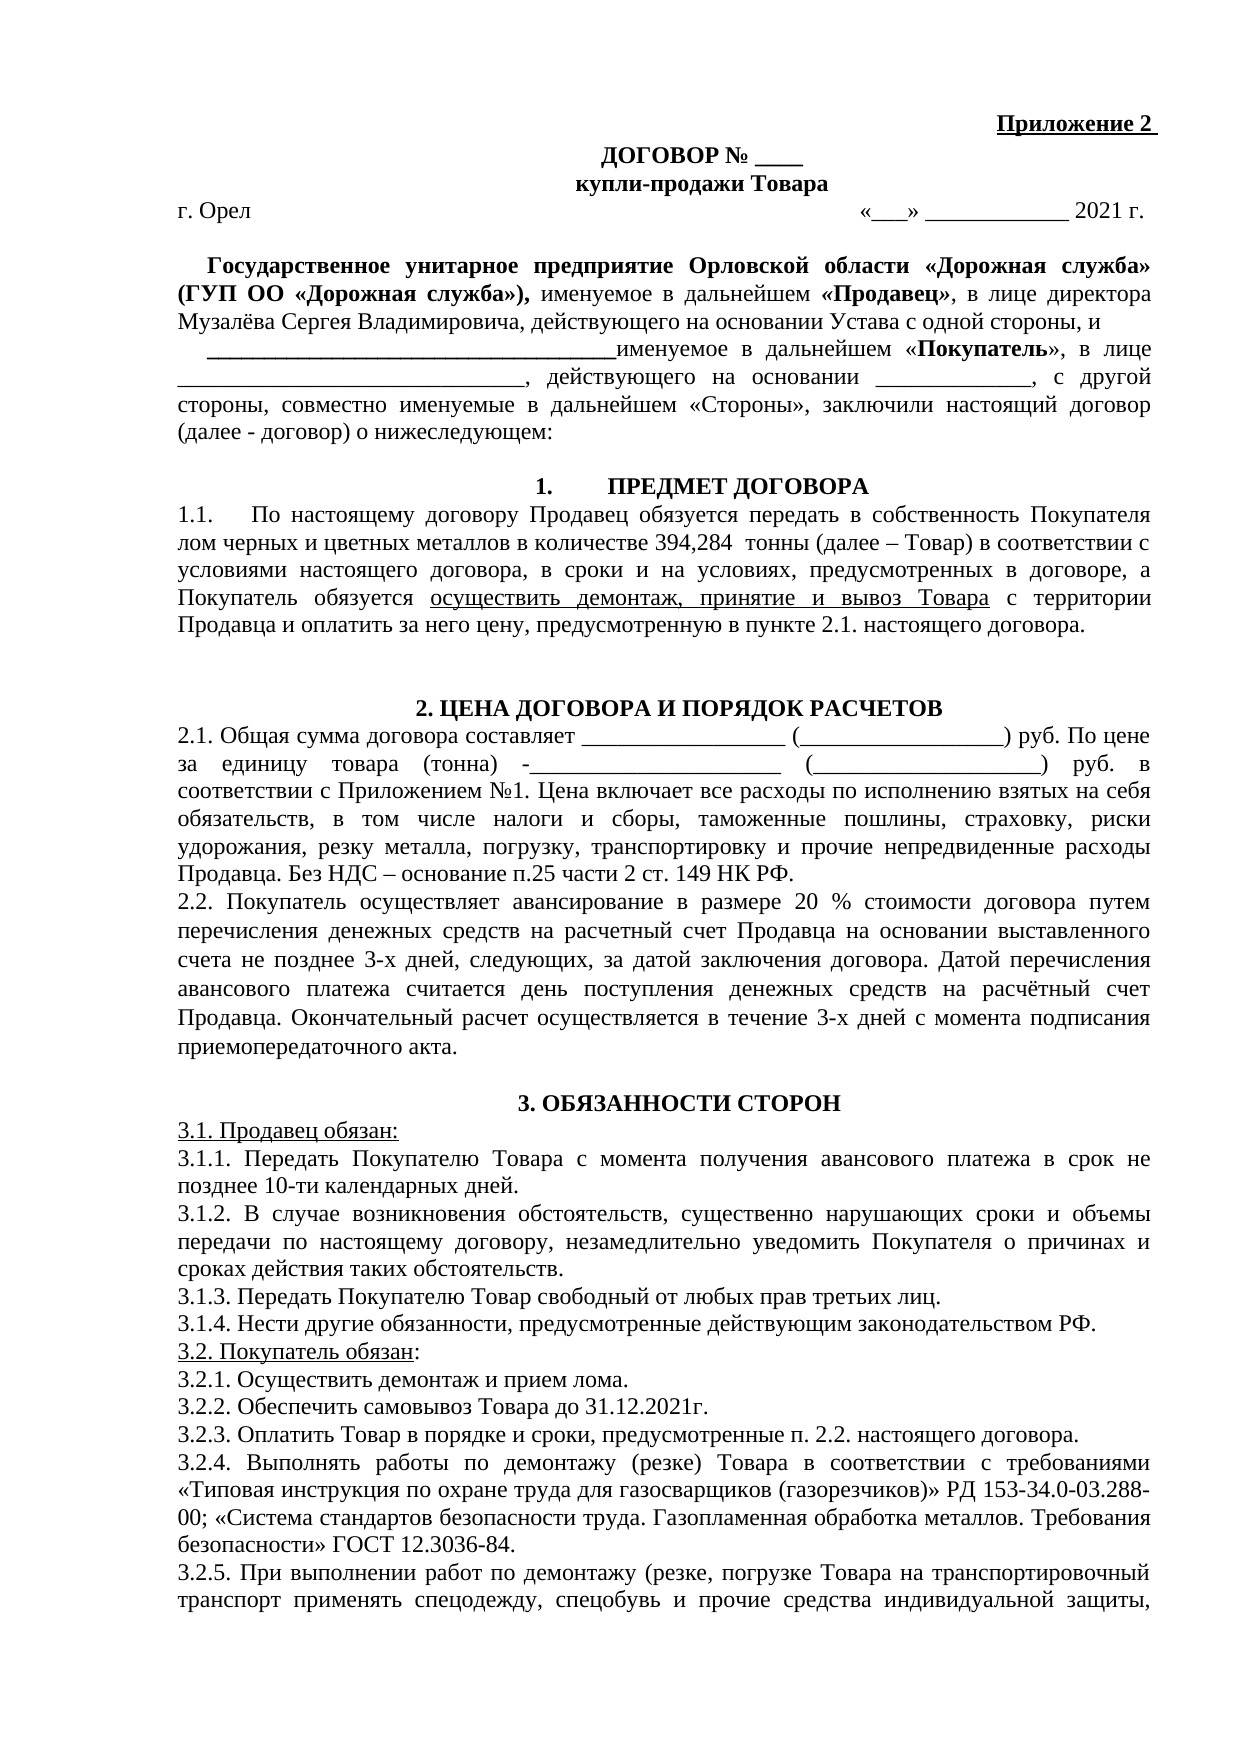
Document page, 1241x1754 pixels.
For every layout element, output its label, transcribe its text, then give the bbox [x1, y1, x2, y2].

text 3. ОБЯЗАННОСТИ СТОРОН [177, 1089, 1152, 1116]
text 3.2. Покупатель обязан: [177, 1337, 1152, 1365]
text 3.2.4. Выполнять работы по демонтажу (резке) Товара в соответствии с требованиями «Типовая инструкция по охране труда для газосварщиков (газорезчиков)» РД 153-34.0-03.288-00; «Система стандартов безопасности труда. Газопламенная обработка металлов. Требования безопасности» ГОСТ 12.3036-84. [177, 1447, 1152, 1558]
text г. Орел «___» ____________ 2021 г. [177, 196, 1152, 224]
text Государственное унитарное предприятие Орловской области «Дорожная служба» (ГУП ОО «Дорожная служба»), именуемое в дальнейшем «Продавец», в лице директора Музалёва Сергея Владимировича, действующего на основании Устава с одной стороны, и [177, 252, 1152, 334]
list ПРЕДМЕТ ДОГОВОРА [177, 472, 1152, 500]
text 3.2.3. Оплатить Товар в порядке и сроки, предусмотренные п. 2.2. настоящего договора. [177, 1420, 1152, 1447]
text 3.1.3. Передать Покупателю Товар свободный от любых прав третьих лиц. [177, 1282, 1152, 1309]
text 3.1. Продавец обязан: [177, 1116, 1152, 1144]
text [177, 1558, 1152, 1613]
text купли-продажи Товара [177, 169, 1152, 196]
text 2. ЦЕНА ДОГОВОРА И ПОРЯДОК РАСЧЕТОВ [177, 694, 1152, 721]
text Приложение 2 [177, 109, 1152, 137]
text 2.2. Покупатель осуществляет авансирование в размере 20 % стоимости договора путем перечисления денежных средств на расчетный счет Продавца на основании выставленного счета не позднее 3-х дней, следующих, за датой заключения договора. Датой перечисления авансового платежа считается день поступления денежных средств на расчётный счет Продавца. Окончательный расчет осуществляется в течение 3-х дней с момента подписания приемопередаточного акта. [177, 887, 1152, 1059]
text 3.1.2. В случае возникновения обстоятельств, существенно нарушающих сроки и объемы передачи по настоящему договору, незамедлительно уведомить Покупателя о причинах и сроках действия таких обстоятельств. [177, 1199, 1152, 1282]
text 3.1.1. Передать Покупателю Товара с момента получения авансового платежа в срок не позднее 10-ти календарных дней. [177, 1144, 1152, 1199]
text 3.2.2. Обеспечить самовывоз Товара до 31.12.2021г. [177, 1392, 1152, 1420]
text ДОГОВОР № ____ [177, 141, 1152, 169]
text 3.1.4. Нести другие обязанности, предусмотренные действующим законодательством РФ. [177, 1309, 1152, 1337]
text 3.2.1. Осуществить демонтаж и прием лома. [177, 1365, 1152, 1392]
text ____________________________________именуемое в дальнейшем «Покупатель», в лице _____________________________, действующего на основании _____________, с другой стороны, совместно именуемые в дальнейшем «Стороны», заключили настоящий договор (далее - договор) о нижеследующем: [177, 334, 1152, 445]
list По настоящему договору Продавец обязуется передать в собственность Покупателя лом черных и цветных металлов в количестве 394,284 тонны (далее – Товар) в соответствии с условиями настоящего договора, в сроки и на условиях, предусмотренных в договоре, а Покупатель обязуется осуществить демонтаж, принятие и вывоз Товара с территории Продавца и оплатить за него цену, предусмотренную в пункте 2.1. настоящего договора. [177, 500, 1152, 638]
text 2.1. Общая сумма договора составляет _________________ (_________________) руб. По цене за единицу товара (тонна) -_____________________ (___________________) руб. в соответствии с Приложением №1. Цена включает все расходы по исполнению взятых на себя обязательств, в том числе налоги и сборы, таможенные пошлины, страховку, риски удорожания, резку металла, погрузку, транспортировку и прочие непредвиденные расходы Продавца. Без НДС – основание п.25 части 2 ст. 149 НК РФ. [177, 721, 1152, 887]
